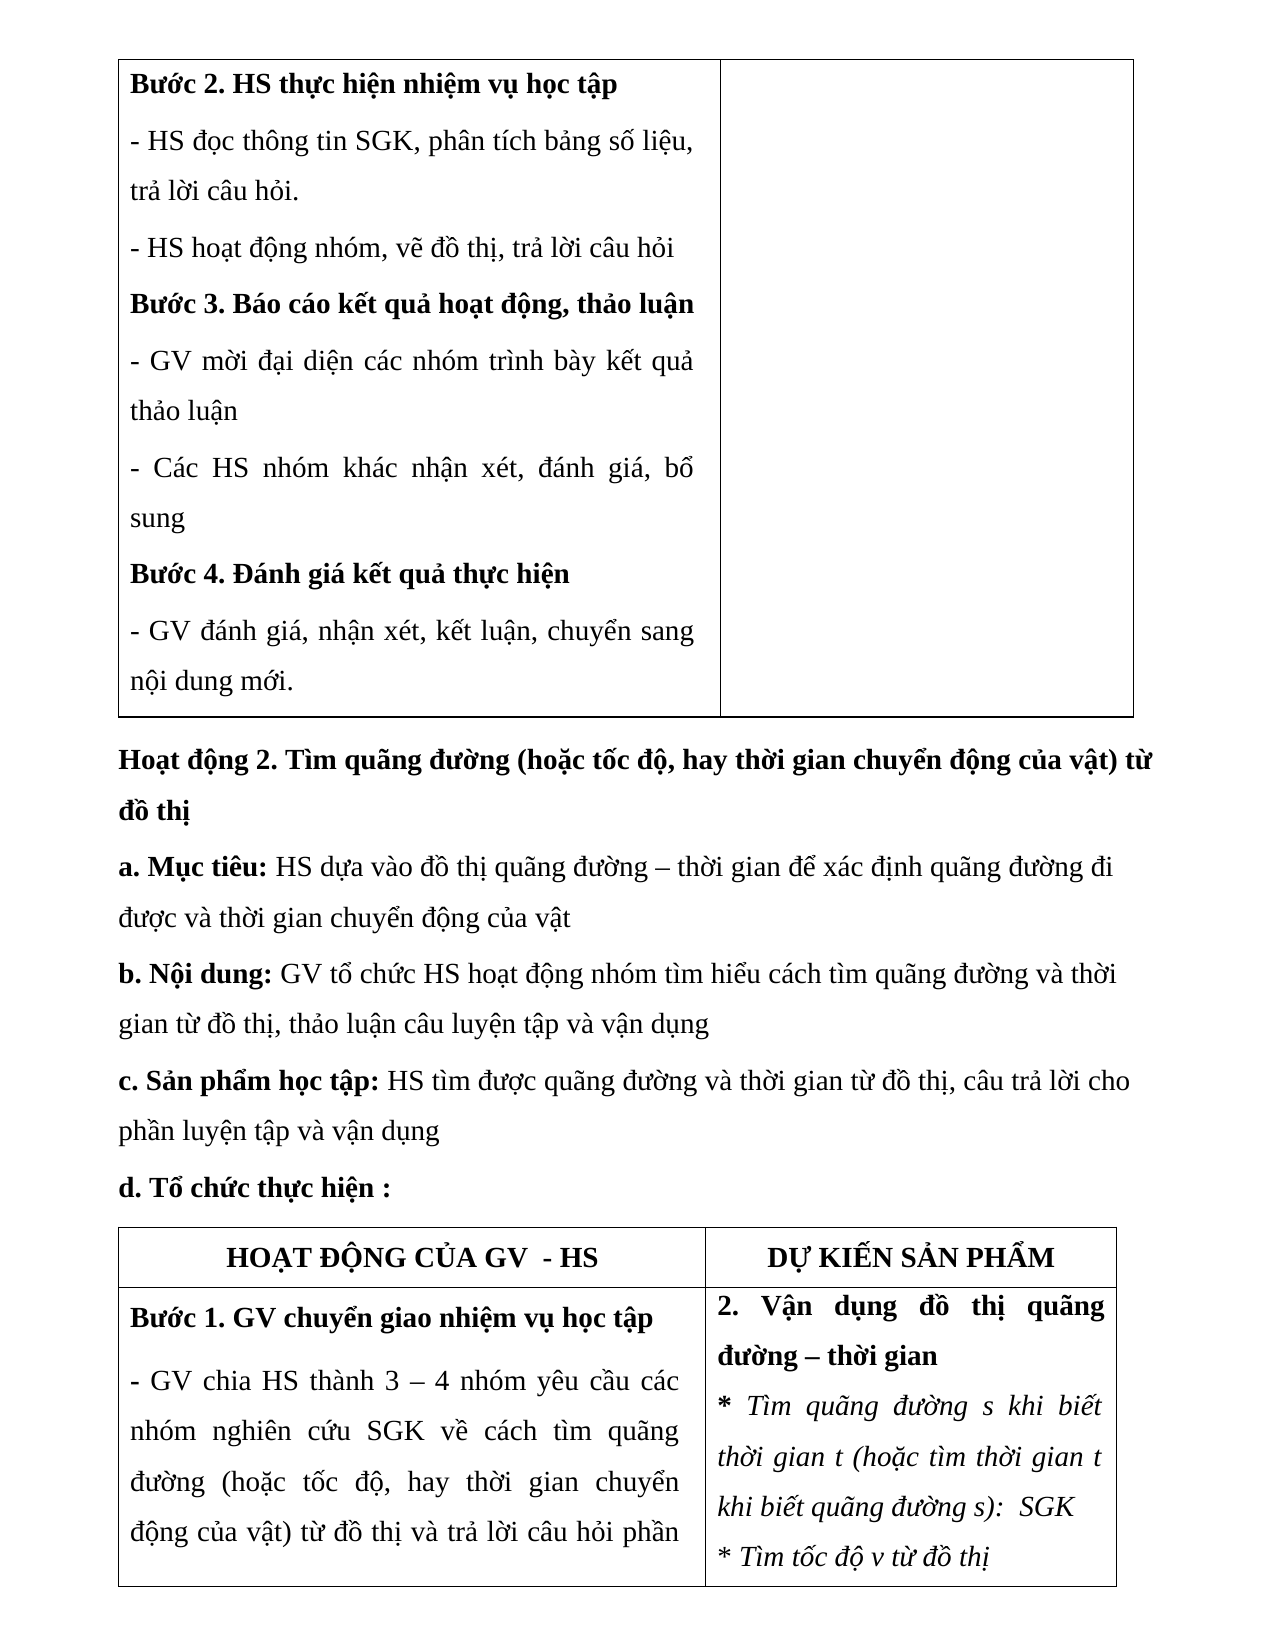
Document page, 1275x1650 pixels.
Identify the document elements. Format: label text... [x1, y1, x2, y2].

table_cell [119, 60, 720, 716]
text d. Tổ chức thực hiện : [118, 1170, 1157, 1203]
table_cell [706, 1288, 1116, 1586]
text a. Mục tiêu: HS dựa vào đồ thị quãng đường – thời gian để xác định quãng đường đi được và thời gian chuyển động của vật [118, 849, 1157, 933]
table_header DỰ KIẾN SẢN PHẨM [706, 1228, 1116, 1287]
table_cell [721, 60, 1133, 716]
text c. Sản phẩm học tập: HS tìm được quãng đường và thời gian từ đồ thị, câu trả lời cho phần luyện tập và vận dụng [118, 1063, 1157, 1147]
table_header HOẠT ĐỘNG CỦA GV - HS [119, 1228, 705, 1287]
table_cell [119, 1288, 705, 1586]
text b. Nội dung: GV tổ chức HS hoạt động nhóm tìm hiểu cách tìm quãng đường và thời gian từ đồ thị, thảo luận câu luyện tập và vận dụng [118, 956, 1157, 1040]
text Hoạt động 2. Tìm quãng đường (hoặc tốc độ, hay thời gian chuyển động của vật) từ đồ thị [118, 742, 1157, 826]
